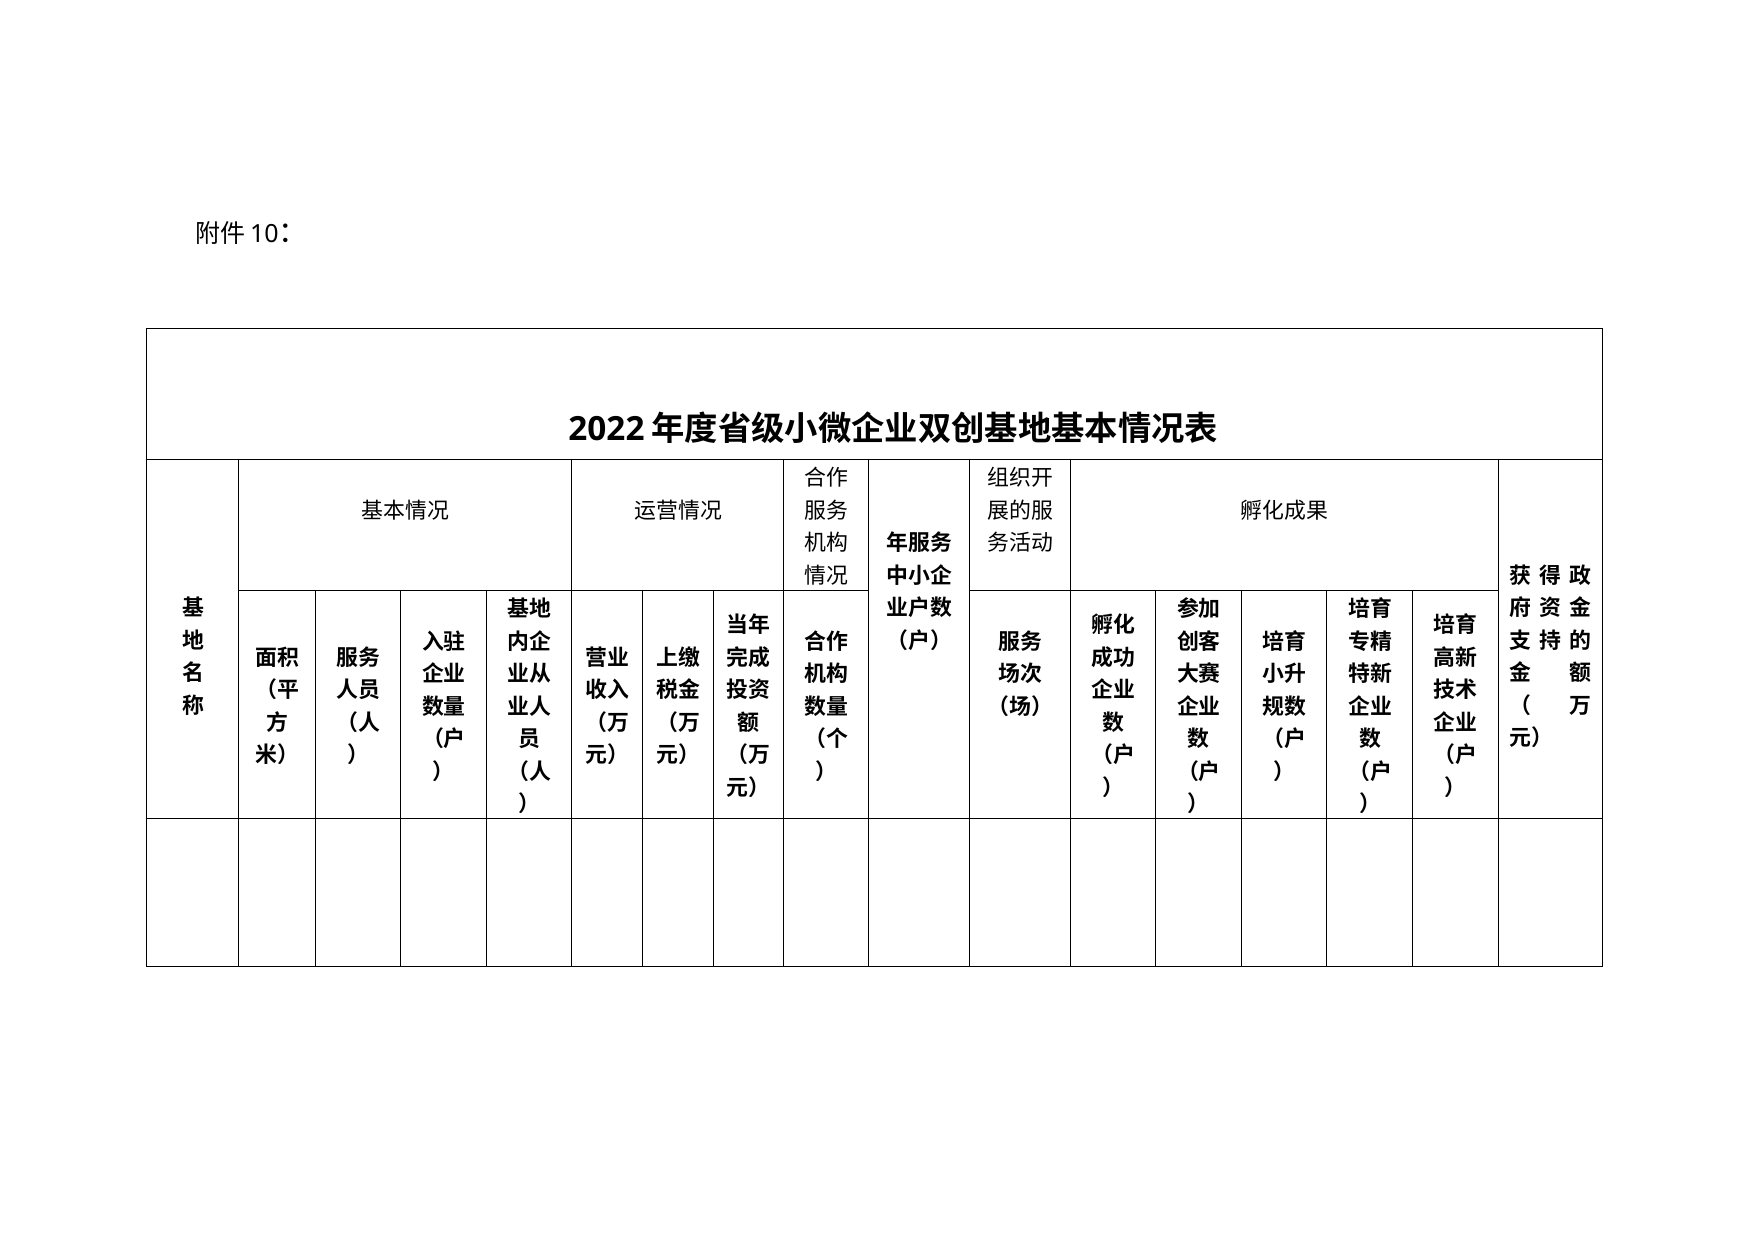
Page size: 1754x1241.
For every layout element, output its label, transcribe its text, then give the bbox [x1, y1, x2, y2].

table_cell 孵化成果 [1071, 460, 1498, 590]
table_header 2022年度省级小微企业双创基地基本情况表 [147, 329, 1602, 459]
table_cell 合作机构数量（个） [784, 591, 868, 818]
table_cell 面积（平方米） [239, 591, 315, 818]
table_cell 组织开展的服务活动 [970, 460, 1070, 590]
table_cell [1156, 819, 1241, 966]
table_cell [572, 819, 642, 966]
table_cell 培育高新技术企业（户） [1413, 591, 1498, 818]
table_cell [784, 819, 868, 966]
table_cell [714, 819, 783, 966]
table_cell [869, 819, 969, 966]
table_cell 孵化成功企业数（户） [1071, 591, 1155, 818]
table_cell 基地内企业从业人员（人） [487, 591, 571, 818]
table_cell 当年完成投资额（万元） [714, 591, 783, 818]
table_cell [970, 819, 1070, 966]
table_cell 基 地 名 称 [147, 460, 238, 818]
table_cell [1499, 819, 1602, 966]
table_cell 年服务 中小企 业户数 （户） [869, 460, 969, 818]
table_cell 上缴税金（万元） [643, 591, 713, 818]
table_cell [1413, 819, 1498, 966]
table_cell 合作服务机构 情况 [784, 460, 868, 590]
table_cell 入驻企业数量（户） [401, 591, 486, 818]
table_cell 服务人员（人） [316, 591, 400, 818]
table_cell 营业收入（万元） [572, 591, 642, 818]
table_cell [1071, 819, 1155, 966]
table_cell 服务 场次 （场） [970, 591, 1070, 818]
table_cell 获得政府资金支持的金额（万元） [1499, 460, 1602, 818]
table_cell [643, 819, 713, 966]
table_cell [487, 819, 571, 966]
table_cell 培育小升规数（户） [1242, 591, 1326, 818]
table_cell [1242, 819, 1326, 966]
table_cell 培育专精特新企业数（户） [1327, 591, 1412, 818]
table_cell [1327, 819, 1412, 966]
table_cell 参加创客大赛企业数（户） [1156, 591, 1241, 818]
table_cell [401, 819, 486, 966]
table_cell [147, 819, 238, 966]
table_cell 运营情况 [572, 460, 783, 590]
table_cell [239, 819, 315, 966]
table_cell [316, 819, 400, 966]
table_cell 基本情况 [239, 460, 571, 590]
text 附件10： [195, 198, 1604, 263]
